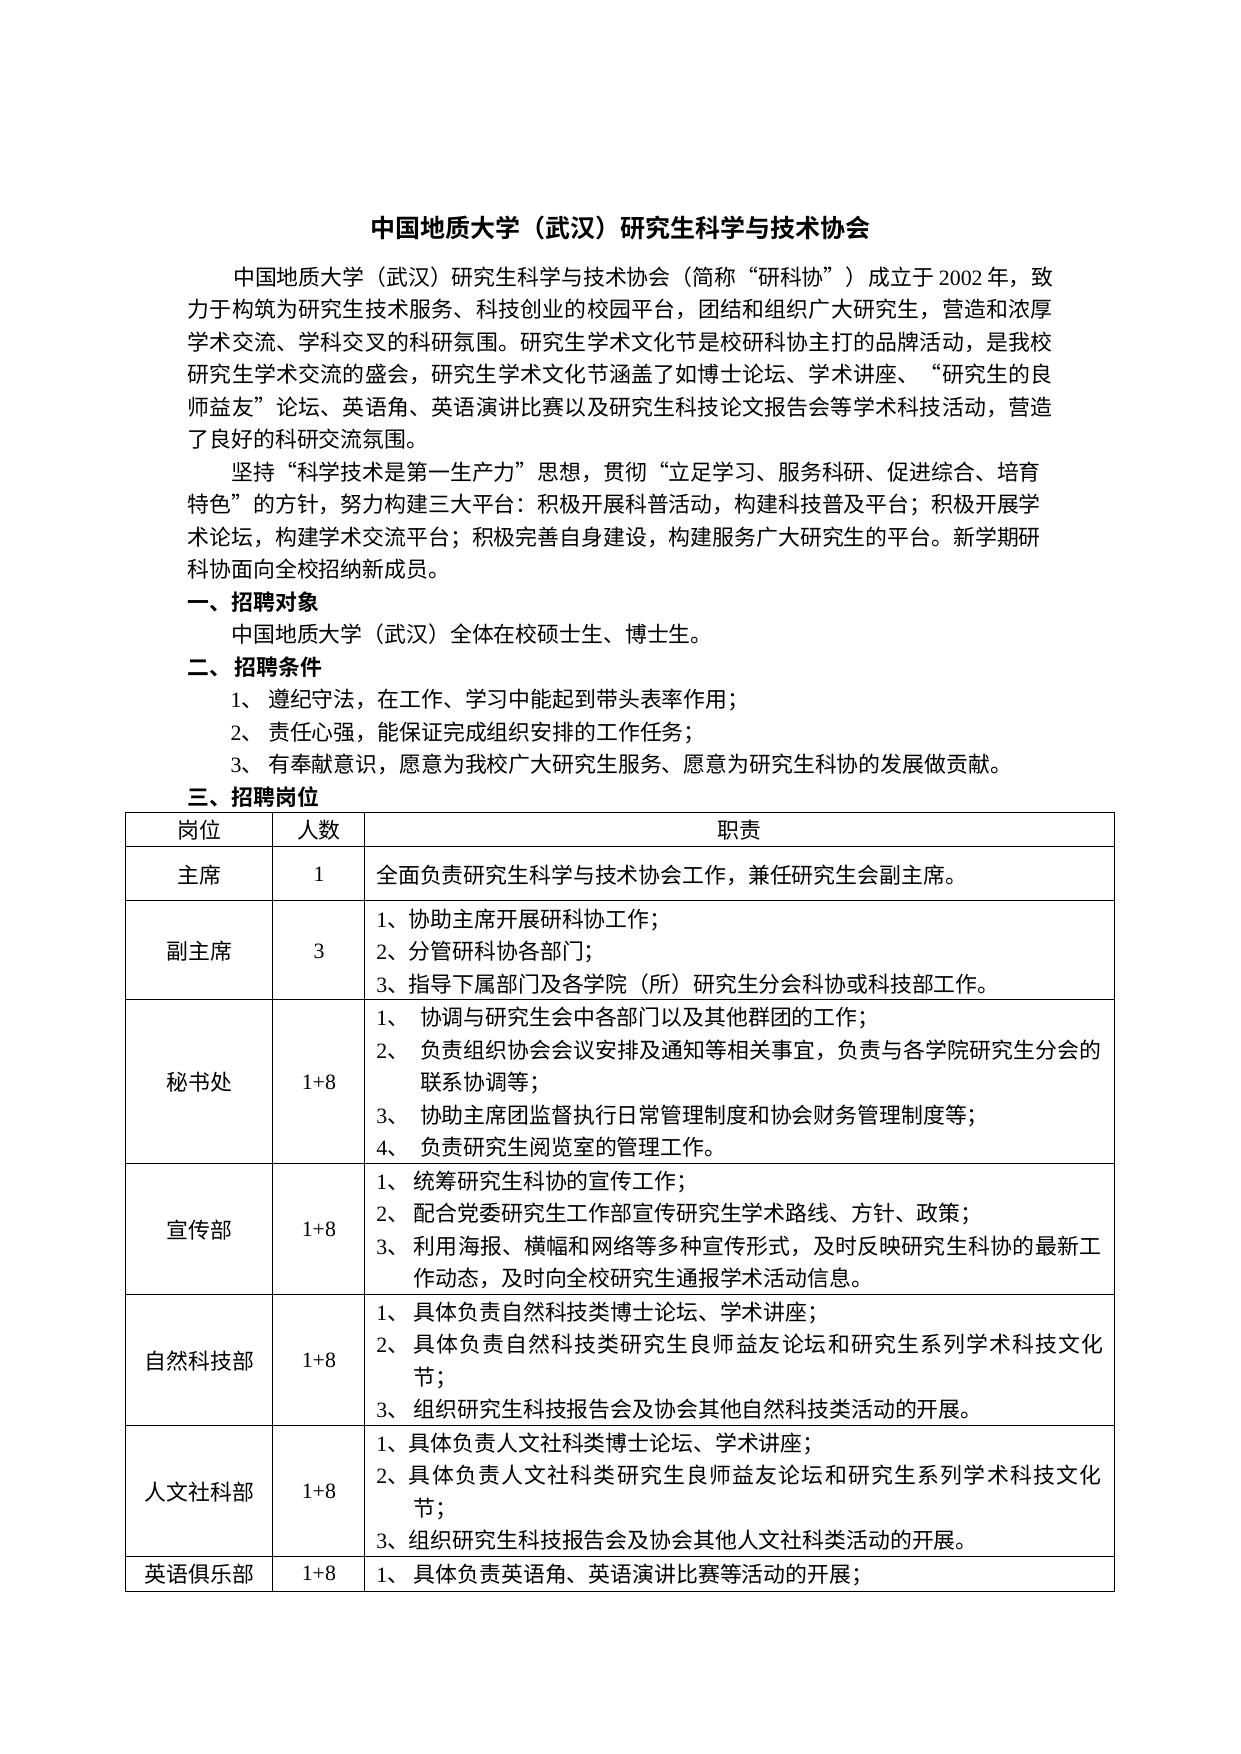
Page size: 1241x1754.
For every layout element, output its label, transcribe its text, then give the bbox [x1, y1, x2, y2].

table_cell 3 [273, 901, 364, 999]
text 中国地质大学（武汉）研究生科学与技术协会 [187, 194, 1053, 259]
table_cell 宣传部 [126, 1164, 272, 1293]
table_cell 秘书处 [126, 1000, 272, 1162]
table_cell 1+8 [273, 1426, 364, 1556]
table_cell 1+8 [273, 1295, 364, 1424]
table_cell 1+8 [273, 1164, 364, 1293]
table_cell 协调与研究生会中各部门以及其他群团的工作； 负责组织协会会议安排及通知等相关事宜，负责与各学院研究生分会的联系协调等； 协助主席团监督执行日常管理制度和协会财务管理制度等； 负责研究生阅览室的管理工作。 [365, 1000, 1114, 1162]
table_cell 英语俱乐部 [126, 1557, 272, 1591]
text 一、招聘对象 [187, 584, 1053, 617]
table_cell 1 [273, 847, 364, 900]
table_header 职责 [365, 813, 1114, 846]
text 中国地质大学（武汉）研究生科学与技术协会（简称“研科协”）成立于2002年，致力于构筑为研究生技术服务、科技创业的校园平台，团结和组织广大研究生，营造和浓厚学术交流、学科交叉的科研氛围。研究生学术文化节是校研科协主打的品牌活动，是我校研究生学术交流的盛会，研究生学术文化节涵盖了如博士论坛、学术讲座、“研究生的良师益友”论坛、英语角、英语演讲比赛以及研究生科技论文报告会等学术科技活动，营造了良好的科研交流氛围。 [187, 259, 1053, 454]
list 遵纪守法，在工作、学习中能起到带头表率作用； [230, 682, 1053, 714]
table_cell 全面负责研究生科学与技术协会工作，兼任研究生会副主席。 [365, 847, 1114, 900]
table_cell 1+8 [273, 1000, 364, 1162]
table_cell 协助主席开展研科协工作； 分管研科协各部门； 指导下属部门及各学院（所）研究生分会科协或科技部工作。 [365, 901, 1114, 999]
table_cell 统筹研究生科协的宣传工作； 配合党委研究生工作部宣传研究生学术路线、方针、政策； 利用海报、横幅和网络等多种宣传形式，及时反映研究生科协的最新工作动态，及时向全校研究生通报学术活动信息。 [365, 1164, 1114, 1293]
text 坚持“科学技术是第一生产力”思想，贯彻“立足学习、服务科研、促进综合、培育特色”的方针，努力构建三大平台：积极开展科普活动，构建科技普及平台；积极开展学术论坛，构建学术交流平台；积极完善自身建设，构建服务广大研究生的平台。新学期研科协面向全校招纳新成员。 [187, 454, 1053, 584]
table_header 人数 [273, 813, 364, 846]
text 三、招聘岗位 [187, 779, 1053, 812]
list 有奉献意识，愿意为我校广大研究生服务、愿意为研究生科协的发展做贡献。 [230, 747, 1053, 779]
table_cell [365, 1557, 1114, 1591]
table_cell 具体负责人文社科类博士论坛、学术讲座； 具体负责人文社科类研究生良师益友论坛和研究生系列学术科技文化节； 组织研究生科技报告会及协会其他人文社科类活动的开展。 [365, 1426, 1114, 1556]
table_header 岗位 [126, 813, 272, 846]
text 中国地质大学（武汉）全体在校硕士生、博士生。 [187, 617, 1053, 649]
table_cell 具体负责自然科技类博士论坛、学术讲座； 具体负责自然科技类研究生良师益友论坛和研究生系列学术科技文化节； 组织研究生科技报告会及协会其他自然科技类活动的开展。 [365, 1295, 1114, 1424]
table_cell 主席 [126, 847, 272, 900]
list 招聘条件 [187, 649, 1053, 682]
table_cell 副主席 [126, 901, 272, 999]
list 责任心强，能保证完成组织安排的工作任务； [230, 714, 1053, 747]
table_cell 自然科技部 [126, 1295, 272, 1424]
table_cell 1+8 [273, 1557, 364, 1591]
table_cell 人文社科部 [126, 1426, 272, 1556]
